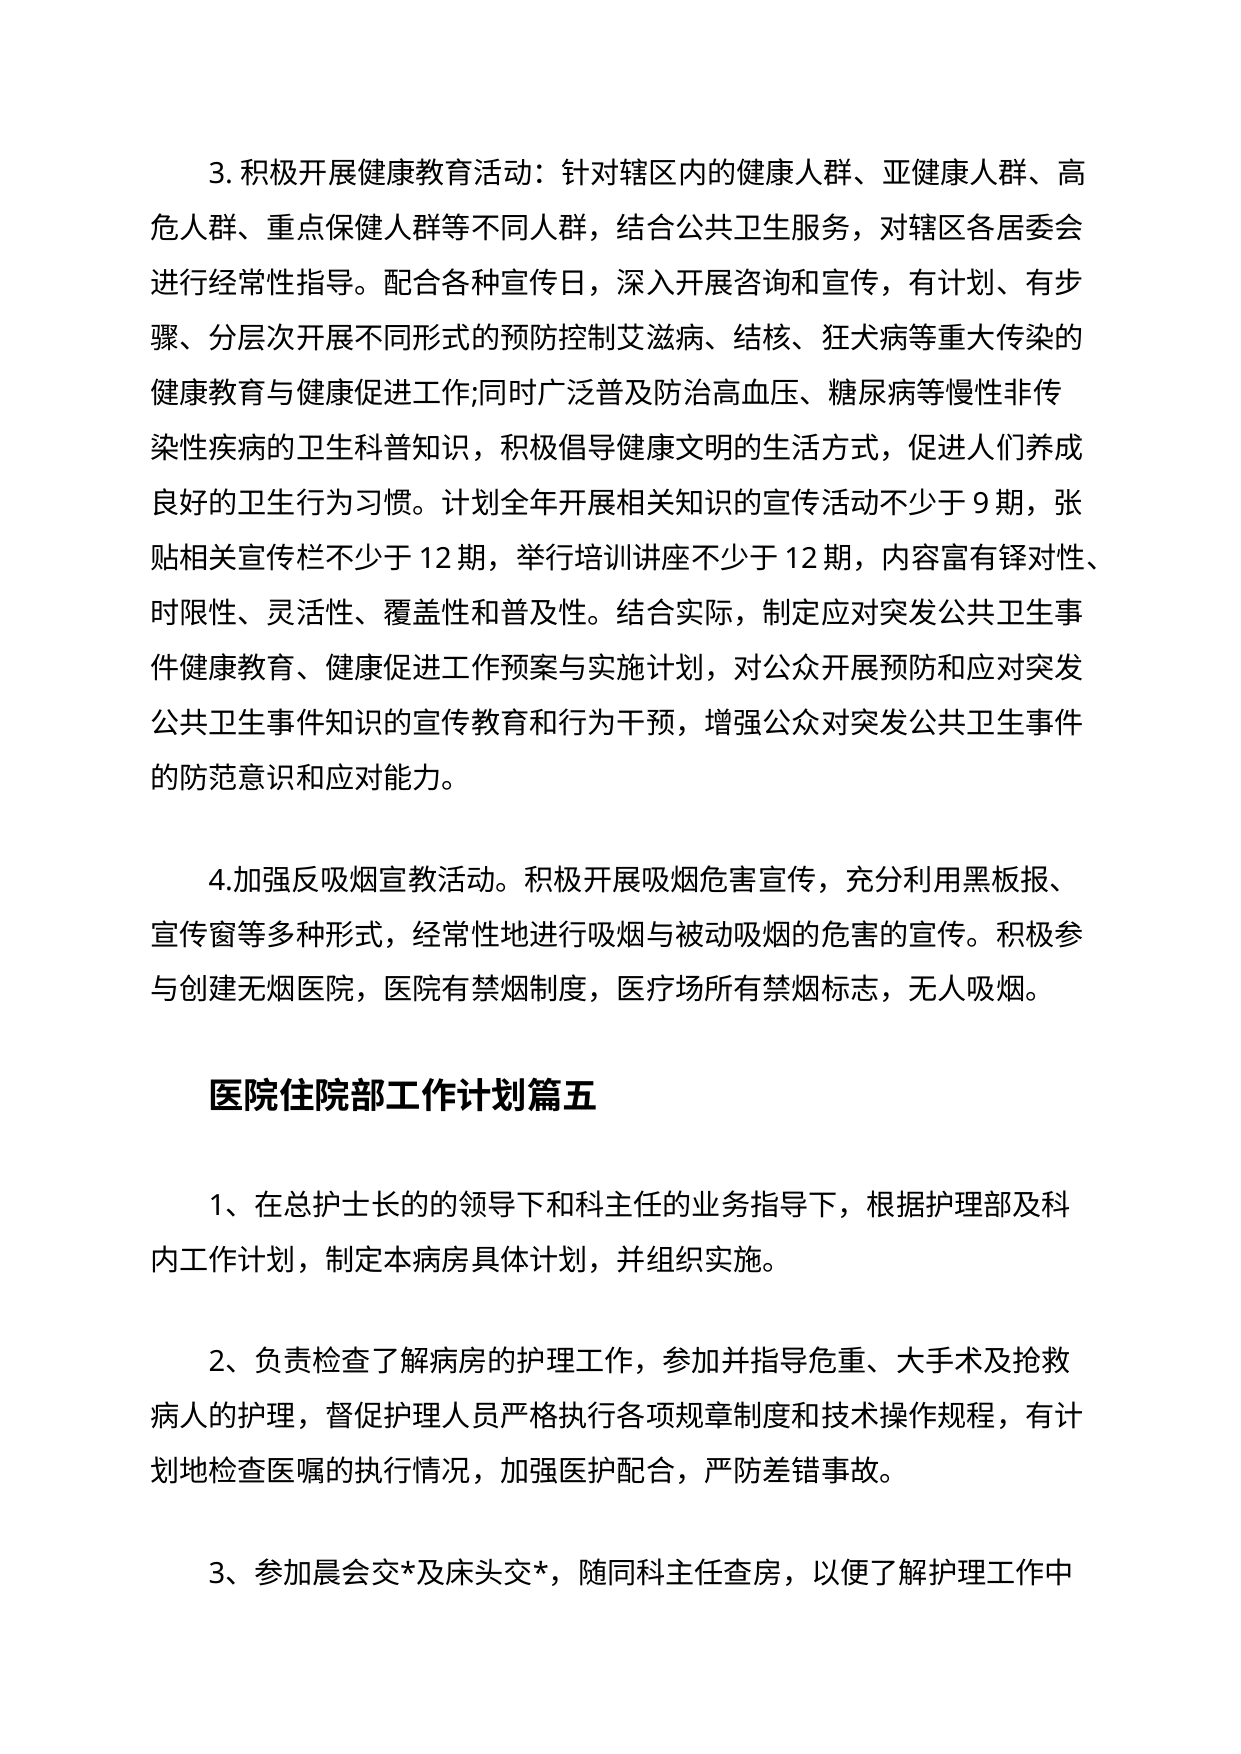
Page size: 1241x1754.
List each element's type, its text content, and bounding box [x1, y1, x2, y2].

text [150, 1549, 1090, 1592]
text 医院住院部工作计划篇五 [150, 1068, 1090, 1119]
text 4.加强反吸烟宣教活动。积极开展吸烟危害宣传，充分利用黑板报、宣传窗等多种形式，经常性地进行吸烟与被动吸烟的危害的宣传。积极参与创建无烟医院，医院有禁烟制度，医疗场所有禁烟标志，无人吸烟。 [150, 856, 1090, 1008]
text 2、负责检查了解病房的护理工作，参加并指导危重、大手术及抢救病人的护理，督促护理人员严格执行各项规章制度和技术操作规程，有计划地检查医嘱的执行情况，加强医护配合，严防差错事故。 [150, 1338, 1090, 1490]
text 3. 积极开展健康教育活动：针对辖区内的健康人群、亚健康人群、高危人群、重点保健人群等不同人群，结合公共卫生服务，对辖区各居委会进行经常性指导。配合各种宣传日，深入开展咨询和宣传，有计划、有步骤、分层次开展不同形式的预防控制艾滋病、结核、狂犬病等重大传染的健康教育与健康促进工作;同时广泛普及防治高血压、糖尿病等慢性非传染性疾病的卫生科普知识，积极倡导健康文明的生活方式，促进人们养成良好的卫生行为习惯。计划全年开展相关知识的宣传活动不少于9期，张贴相关宣传栏不少于12期，举行培训讲座不少于12期，内容富有铎对性、时限性、灵活性、覆盖性和普及性。结合实际，制定应对突发公共卫生事件健康教育、健康促进工作预案与实施计划，对公众开展预防和应对突发公共卫生事件知识的宣传教育和行为干预，增强公众对突发公共卫生事件的防范意识和应对能力。 [150, 150, 1090, 797]
text 1、在总护士长的的领导下和科主任的业务指导下，根据护理部及科内工作计划，制定本病房具体计划，并组织实施。 [150, 1181, 1090, 1278]
